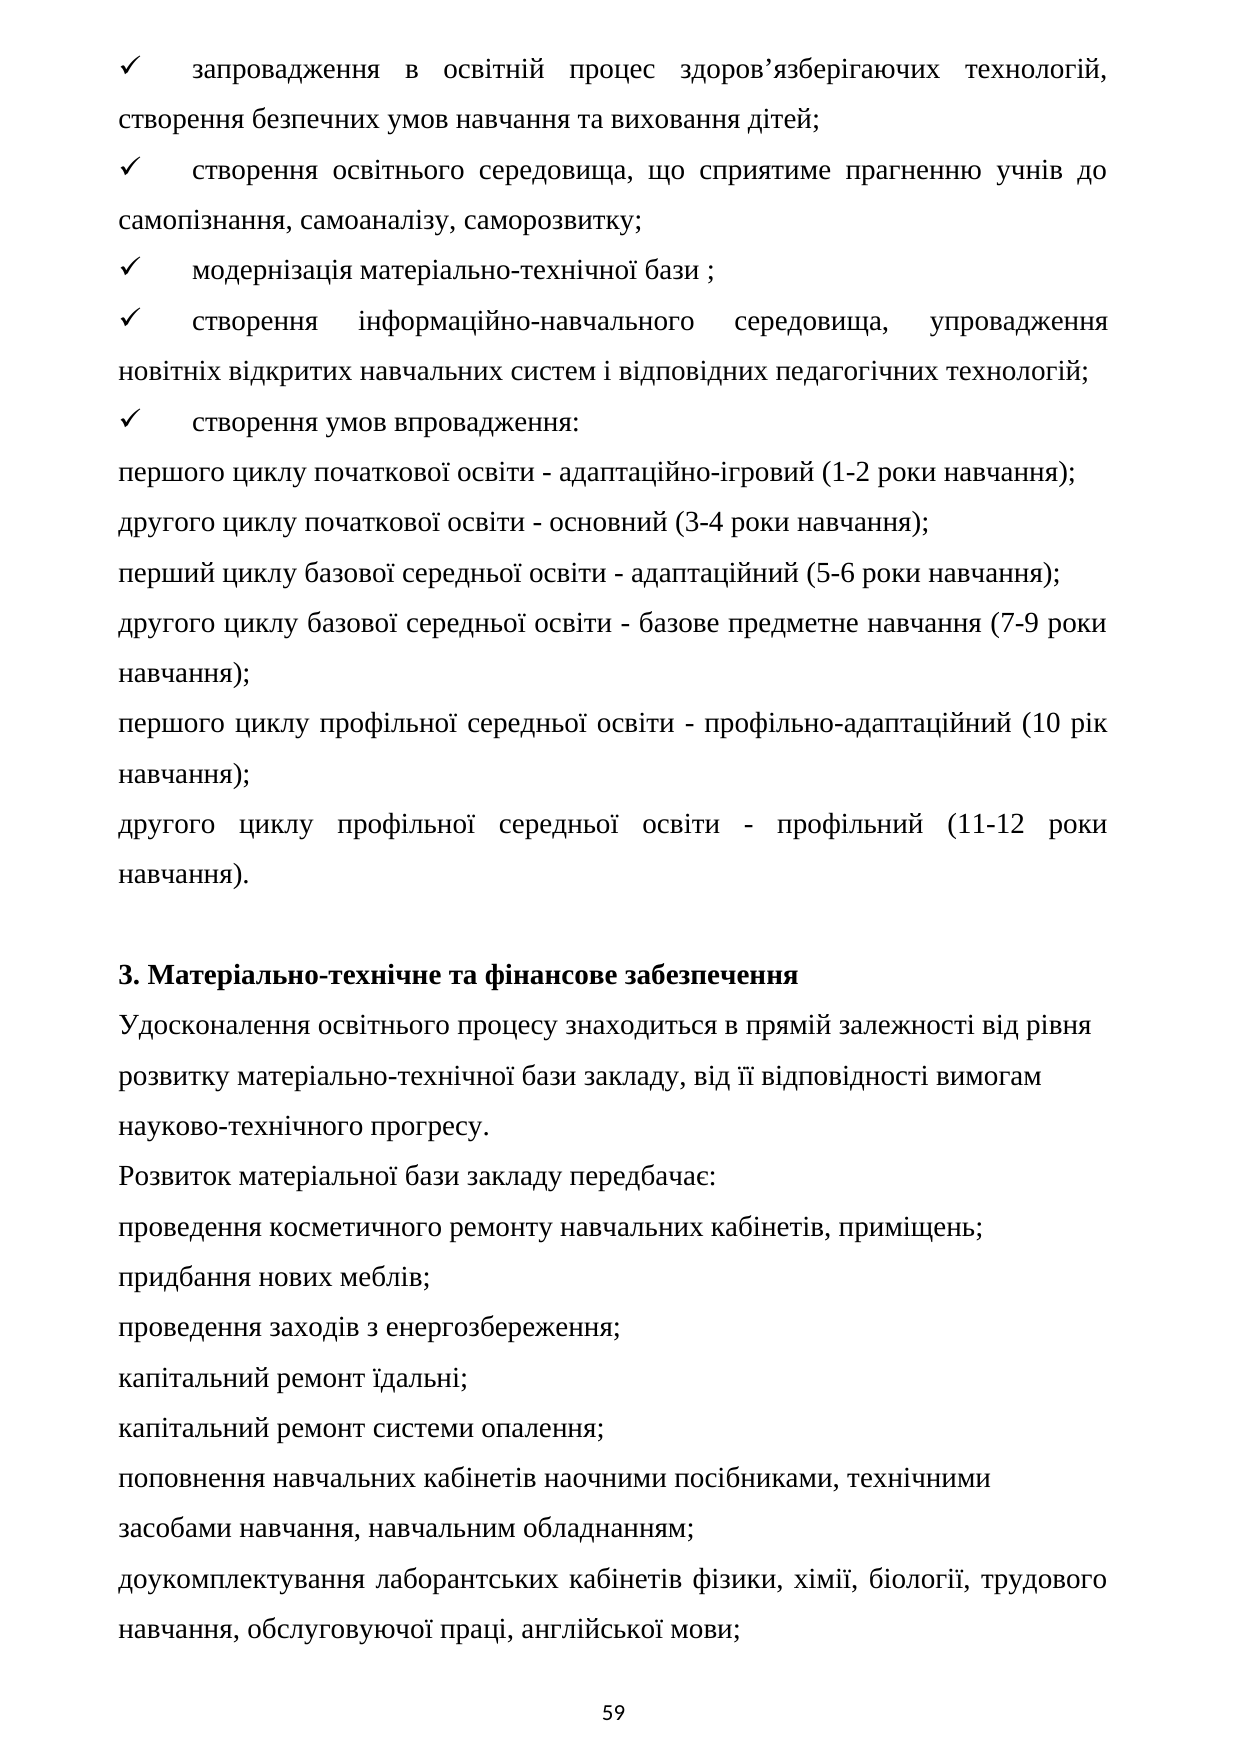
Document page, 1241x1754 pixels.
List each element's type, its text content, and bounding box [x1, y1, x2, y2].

text першого циклу профільної середньої освіти - профільно-адаптаційний (10 рік навчання); [118, 706, 1108, 789]
text перший циклу базової середньої освіти - адаптаційний (5-6 роки навчання); [118, 555, 1108, 588]
text капітальний ремонт системи опалення; [118, 1410, 1108, 1443]
text 3. Матеріально-технічне та фінансове забезпечення [118, 957, 1108, 991]
list створення інформаційно-навчального середовища, упровадження новітніх відкритих навчальних систем і відповідних педагогічних технологій; [118, 303, 1108, 387]
text проведення косметичного ремонту навчальних кабінетів, приміщень; [118, 1209, 1108, 1242]
text розвитку матеріально-технічної бази закладу, від її відповідності вимогам [118, 1058, 1108, 1091]
text доукомплектування лаборантських кабінетів фізики, хімії, біології, трудового навчання, обслуговуючої праці, англійської мови; [118, 1561, 1108, 1645]
text першого циклу початкової освіти - адаптаційно-ігровий (1-2 роки навчання); [118, 454, 1108, 488]
text Удосконалення освітнього процесу знаходиться в прямій залежності від рівня [118, 1007, 1108, 1041]
list створення умов впровадження: [118, 404, 1108, 437]
text засобами навчання, навчальним обладнанням; [118, 1511, 1108, 1544]
text капітальний ремонт їдальні; [118, 1360, 1108, 1393]
text другого циклу профільної середньої освіти - профільний (11-12 роки навчання). [118, 806, 1108, 890]
text другого циклу базової середньої освіти - базове предметне навчання (7-9 роки навчання); [118, 605, 1108, 689]
list створення освітнього середовища, що сприятиме прагненню учнів до самопізнання, самоаналізу, саморозвитку; [118, 152, 1108, 236]
list запровадження в освітній процес здоров’язберігаючих технологій, створення безпечних умов навчання та виховання дітей; [118, 51, 1108, 135]
text Розвиток матеріальної бази закладу передбачає: [118, 1158, 1108, 1192]
list модернізація матеріально-технічної бази ; [118, 252, 1108, 286]
text придбання нових меблів; [118, 1259, 1108, 1293]
text проведення заходів з енергозбереження; [118, 1309, 1108, 1343]
text поповнення навчальних кабінетів наочними посібниками, технічними [118, 1460, 1108, 1494]
text другого циклу початкової освіти - основний (3-4 роки навчання); [118, 504, 1108, 538]
text науково-технічного прогресу. [118, 1108, 1108, 1142]
